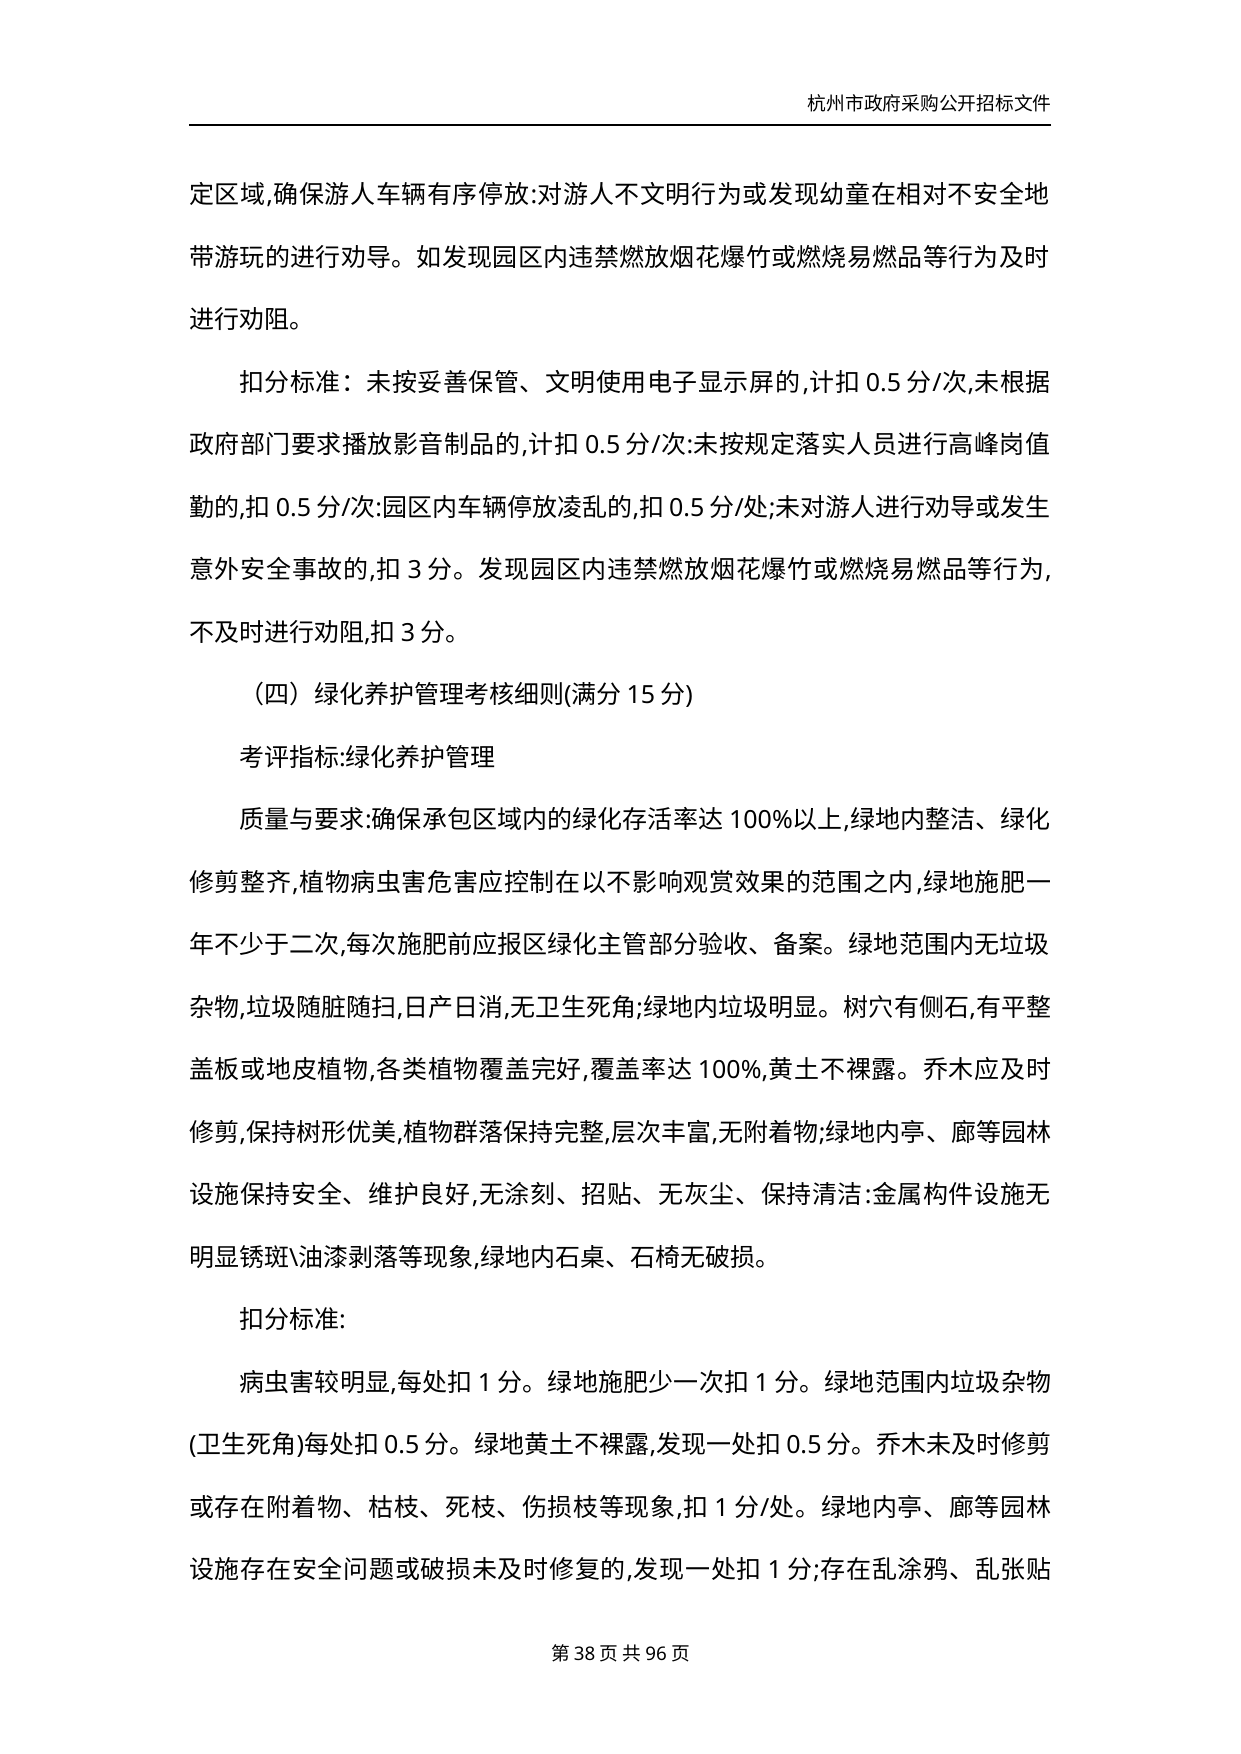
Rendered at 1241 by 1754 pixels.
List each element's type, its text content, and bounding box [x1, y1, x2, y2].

title 考评指标:绿化养护管理 [189, 716, 1051, 778]
title （四）绿化养护管理考核细则(满分15分) [189, 653, 1051, 716]
title 质量与要求:确保承包区域内的绿化存活率达100%以上,绿地内整洁、绿化修剪整齐,植物病虫害危害应控制在以不影响观赏效果的范围之内,绿地施肥一年不少于二次,每次施肥前应报区绿化主管部分验收、备案。绿地范围内无垃圾杂物,垃圾随脏随扫,日产日消,无卫生死角;绿地内垃圾明显。树穴有侧石,有平整盖板或地皮植物,各类植物覆盖完好,覆盖率达100%,黄土不裸露。乔木应及时修剪,保持树形优美,植物群落保持完整,层次丰富,无附着物;绿地内亭、廊等园林设施保持安全、维护良好,无涂刻、招贴、无灰尘、保持清洁:金属构件设施无明显锈斑\油漆剥落等现象,绿地内石桌、石椅无破损。 [189, 778, 1051, 1278]
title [189, 153, 1051, 341]
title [189, 1341, 1051, 1591]
title 扣分标准: [189, 1278, 1051, 1341]
title 扣分标准：未按妥善保管、文明使用电子显示屏的,计扣0.5分/次,未根据政府部门要求播放影音制品的,计扣0.5分/次:未按规定落实人员进行高峰岗值勤的,扣0.5分/次:园区内车辆停放凌乱的,扣0.5分/处;未对游人进行劝导或发生意外安全事故的,扣3分。发现园区内违禁燃放烟花爆竹或燃烧易燃品等行为,不及时进行劝阻,扣3分。 [189, 341, 1051, 653]
